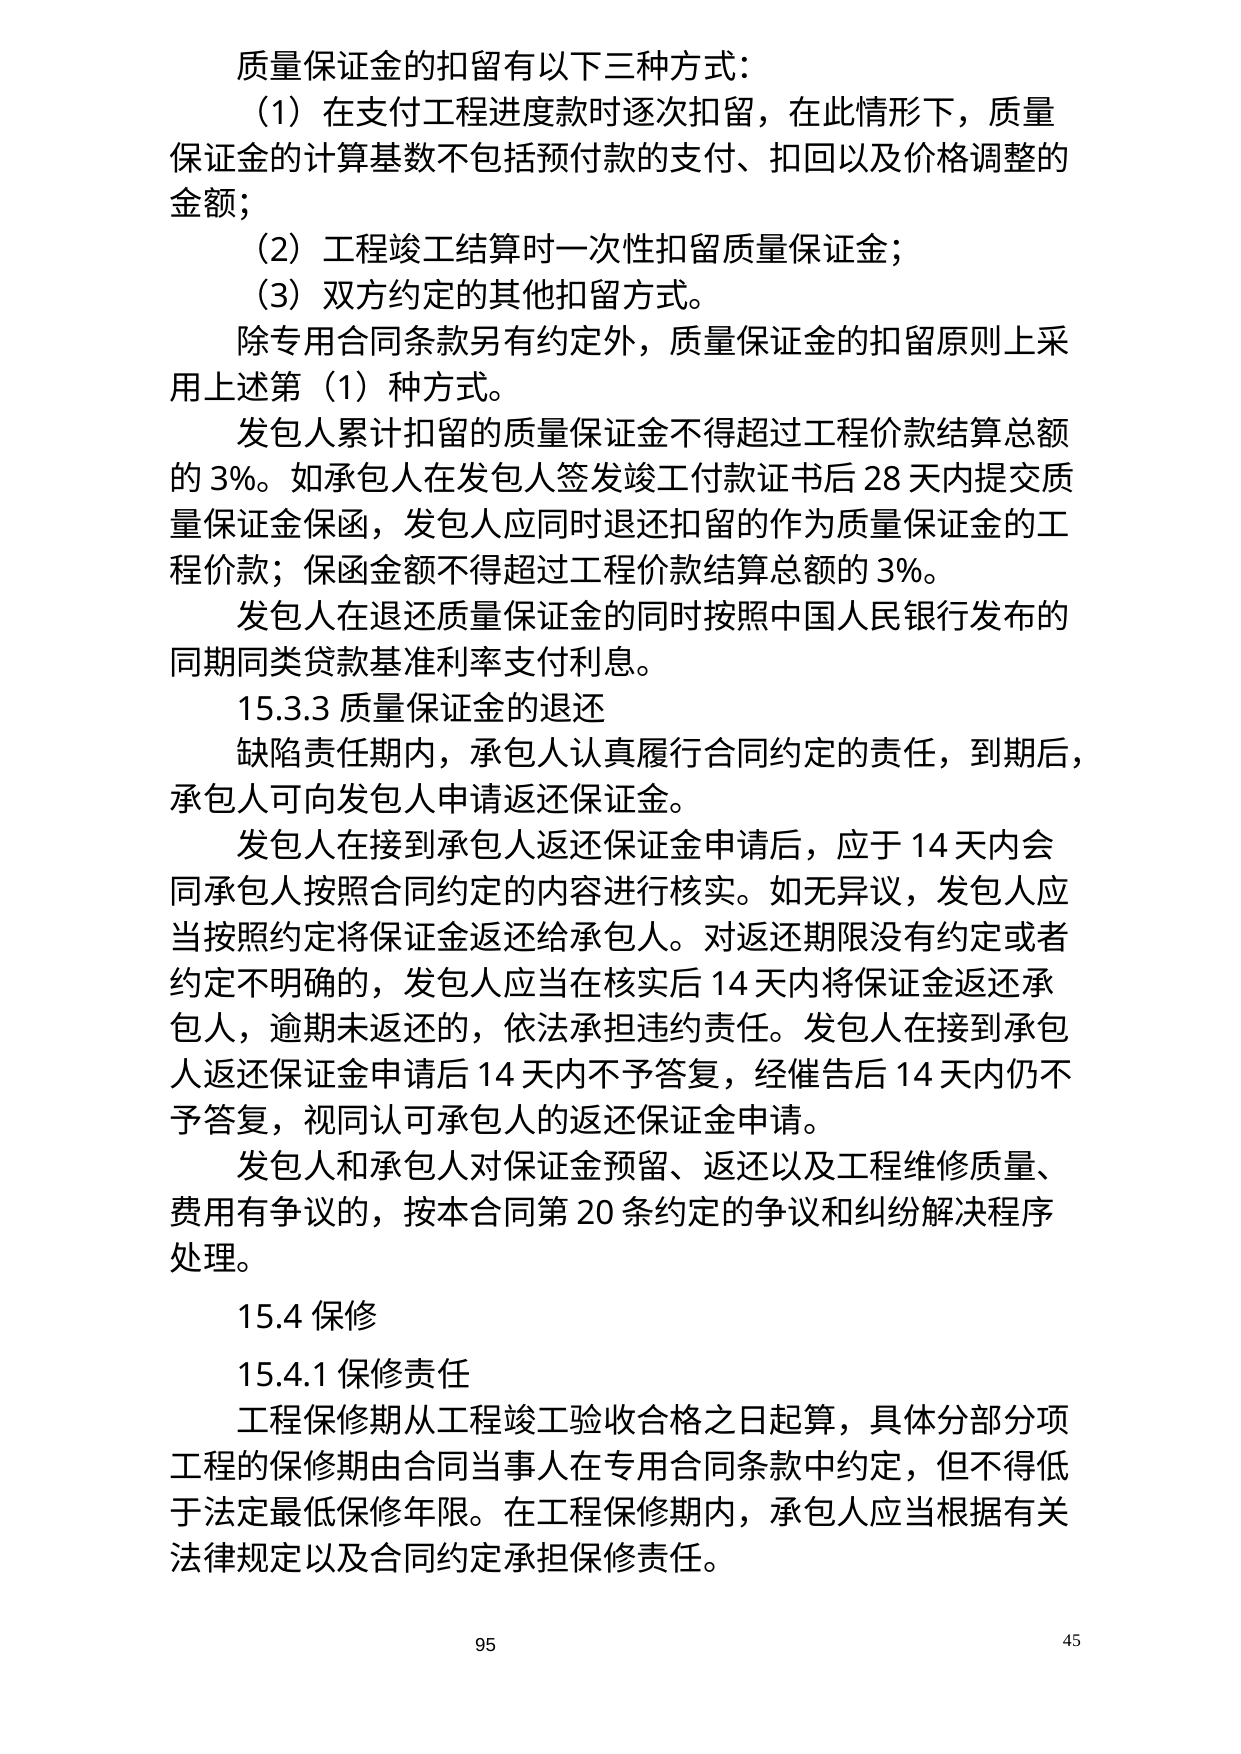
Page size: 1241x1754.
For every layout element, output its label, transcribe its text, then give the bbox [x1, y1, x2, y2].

text （2）工程竣工结算时一次性扣留质量保证金； [169, 225, 1081, 271]
text 除专用合同条款另有约定外，质量保证金的扣留原则上采用上述第（1）种方式。 [169, 317, 1081, 408]
text （3）双方约定的其他扣留方式。 [169, 271, 1081, 317]
text 发包人和承包人对保证金预留、返还以及工程维修质量、费用有争议的，按本合同第20条约定的争议和纠纷解决程序处理。 [169, 1142, 1081, 1279]
text 工程保修期从工程竣工验收合格之日起算，具体分部分项工程的保修期由合同当事人在专用合同条款中约定，但不得低于法定最低保修年限。在工程保修期内，承包人应当根据有关法律规定以及合同约定承担保修责任。 [169, 1396, 1081, 1579]
text 15.3.3 质量保证金的退还 [169, 683, 1081, 729]
text 质量保证金的扣留有以下三种方式： [169, 42, 1081, 87]
text 发包人在接到承包人返还保证金申请后，应于14天内会同承包人按照合同约定的内容进行核实。如无异议，发包人应当按照约定将保证金返还给承包人。对返还期限没有约定或者约定不明确的，发包人应当在核实后14天内将保证金返还承包人，逾期未返还的，依法承担违约责任。发包人在接到承包人返还保证金申请后14天内不予答复，经催告后14天内仍不予答复，视同认可承包人的返还保证金申请。 [169, 821, 1081, 1142]
text 发包人在退还质量保证金的同时按照中国人民银行发布的同期同类贷款基准利率支付利息。 [169, 592, 1081, 683]
text 15.4 保修 [169, 1292, 1081, 1337]
text 15.4.1保修责任 [169, 1350, 1081, 1396]
text （1）在支付工程进度款时逐次扣留，在此情形下，质量保证金的计算基数不包括预付款的支付、扣回以及价格调整的金额； [169, 87, 1081, 225]
text 缺陷责任期内，承包人认真履行合同约定的责任，到期后，承包人可向发包人申请返还保证金。 [169, 729, 1081, 821]
text 发包人累计扣留的质量保证金不得超过工程价款结算总额的3%。如承包人在发包人签发竣工付款证书后28天内提交质量保证金保函，发包人应同时退还扣留的作为质量保证金的工程价款；保函金额不得超过工程价款结算总额的3%。 [169, 408, 1081, 592]
